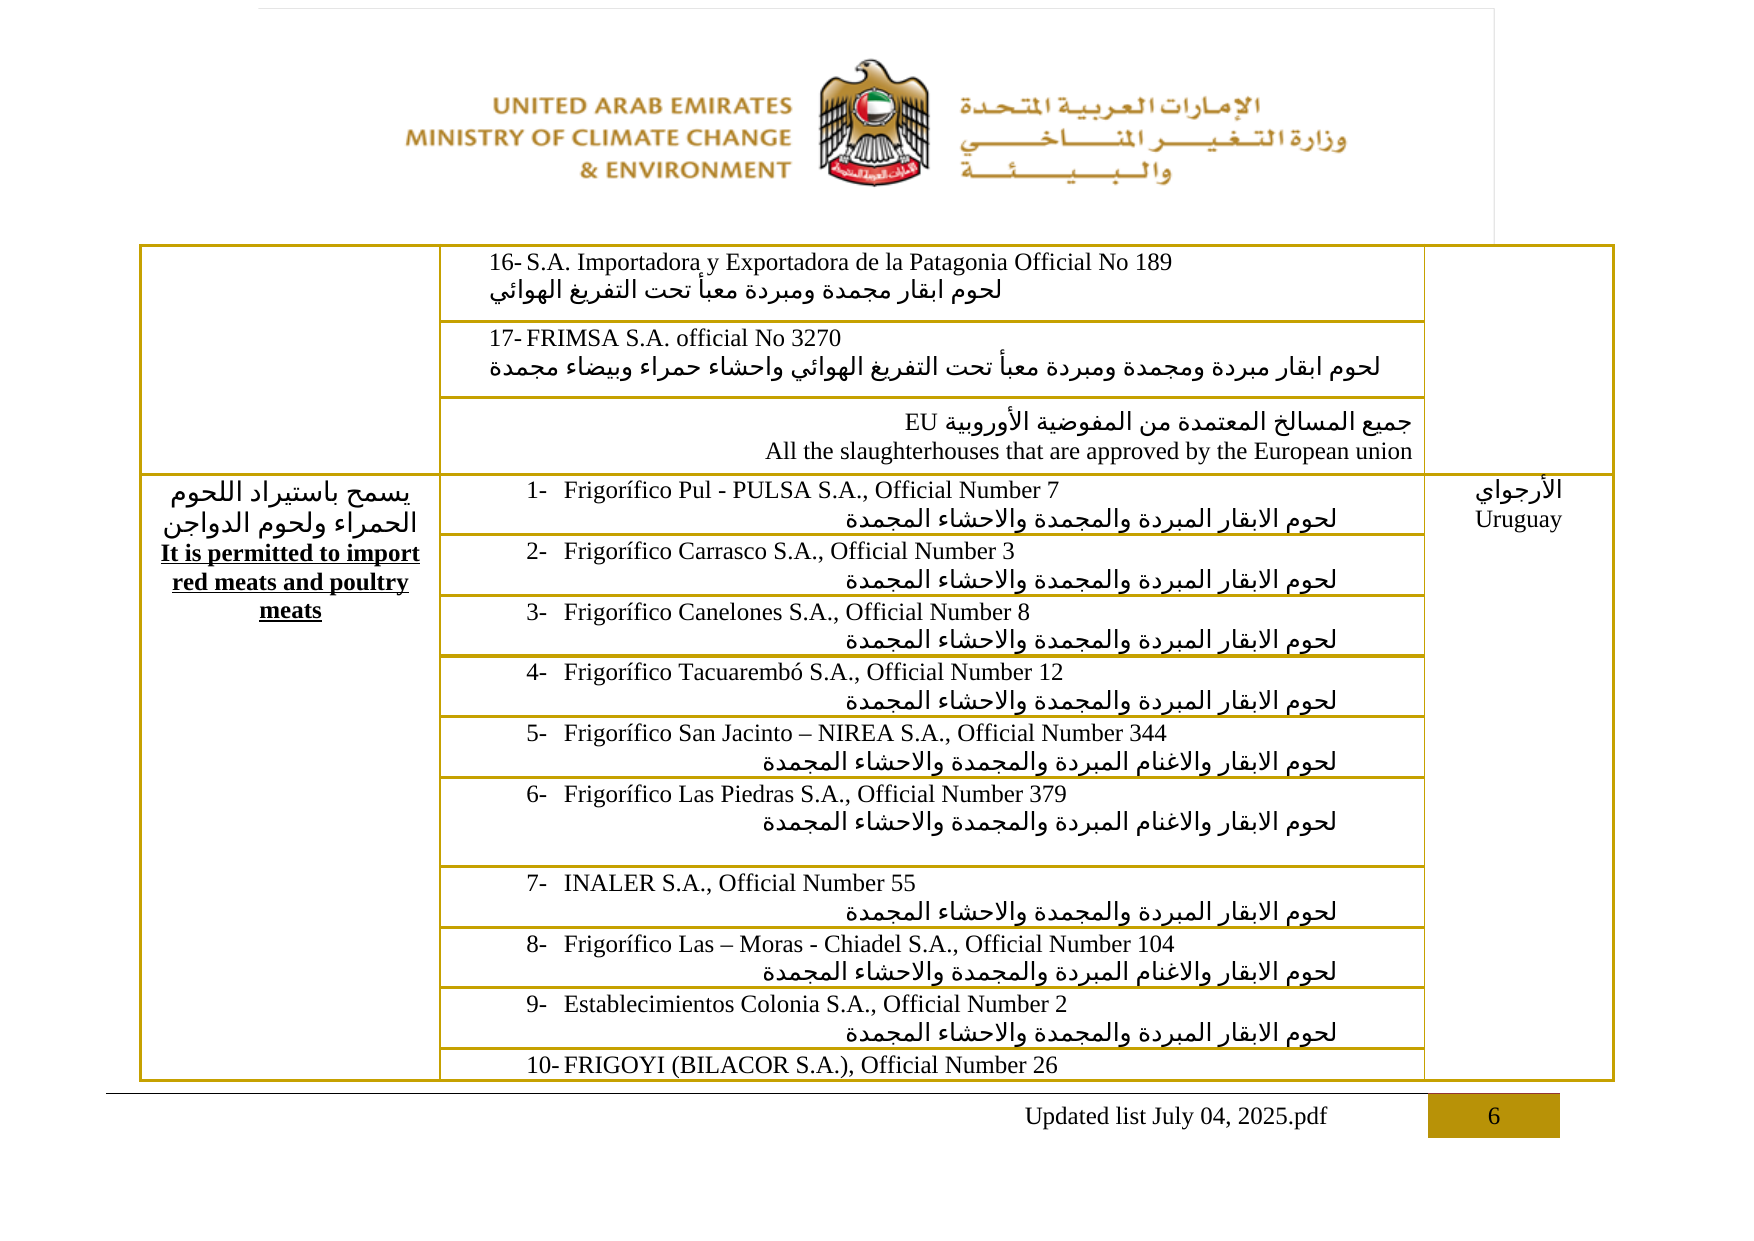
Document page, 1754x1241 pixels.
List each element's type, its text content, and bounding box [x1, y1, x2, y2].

table_cell INALER S.A., Official Number 55 لحوم الابقار المبردة والمجمدة والاحشاء المجمدة [441, 868, 1424, 926]
table_cell جميع المسالخ المعتمدة من المفوضية الأوروبية EU All the slaughterhouses that are approved by the European union [441, 399, 1424, 472]
table_cell يسمح باستيراد اللحوم الحمراء ولحوم الدواجن It is permitted to import red meats and poultry meats [142, 476, 439, 1079]
table_cell FRIMSA S.A. official No 3270 لحوم ابقار مبردة ومجمدة ومبردة معبأ تحت التفريغ الهوائي واحشاء حمراء وبيضاء مجمدة [441, 323, 1424, 396]
table_cell Frigorífico Pul - PULSA S.A., Official Number 7 لحوم الابقار المبردة والمجمدة والاحشاء المجمدة [441, 476, 1424, 533]
table_cell Frigorífico Canelones S.A., Official Number 8 لحوم الابقار المبردة والمجمدة والاحشاء المجمدة [441, 597, 1424, 654]
picture [258, 7, 1496, 244]
table_cell Frigorífico San Jacinto – NIREA S.A., Official Number 344 لحوم الابقار والاغنام المبردة والمجمدة والاحشاء المجمدة [441, 718, 1424, 776]
table_cell Frigorífico Carrasco S.A., Official Number 3 لحوم الابقار المبردة والمجمدة والاحشاء المجمدة [441, 536, 1424, 594]
table_cell Frigorífico Tacuarembó S.A., Official Number 12 لحوم الابقار المبردة والمجمدة والاحشاء المجمدة [441, 658, 1424, 715]
table_cell FRIGOYI (BILACOR S.A.), Official Number 26 لحوم الابقار المبردة والمجمدة والاحشاء المجمدة [441, 1050, 1424, 1079]
table_cell S.A. Importadora y Exportadora de la Patagonia Official No 189 لحوم ابقار مجمدة ومبردة معبأ تحت التفريغ الهوائي [441, 247, 1424, 320]
table_cell Frigorífico Las Piedras S.A., Official Number 379 لحوم الابقار والاغنام المبردة والمجمدة والاحشاء المجمدة [441, 779, 1424, 865]
table_cell Frigorífico Las – Moras - Chiadel S.A., Official Number 104 لحوم الابقار والاغنام المبردة والمجمدة والاحشاء المجمدة [441, 929, 1424, 986]
table_cell الأرجواي Uruguay [1425, 476, 1612, 1079]
table_cell Establecimientos Colonia S.A., Official Number 2 لحوم الابقار المبردة والمجمدة والاحشاء المجمدة [441, 989, 1424, 1047]
